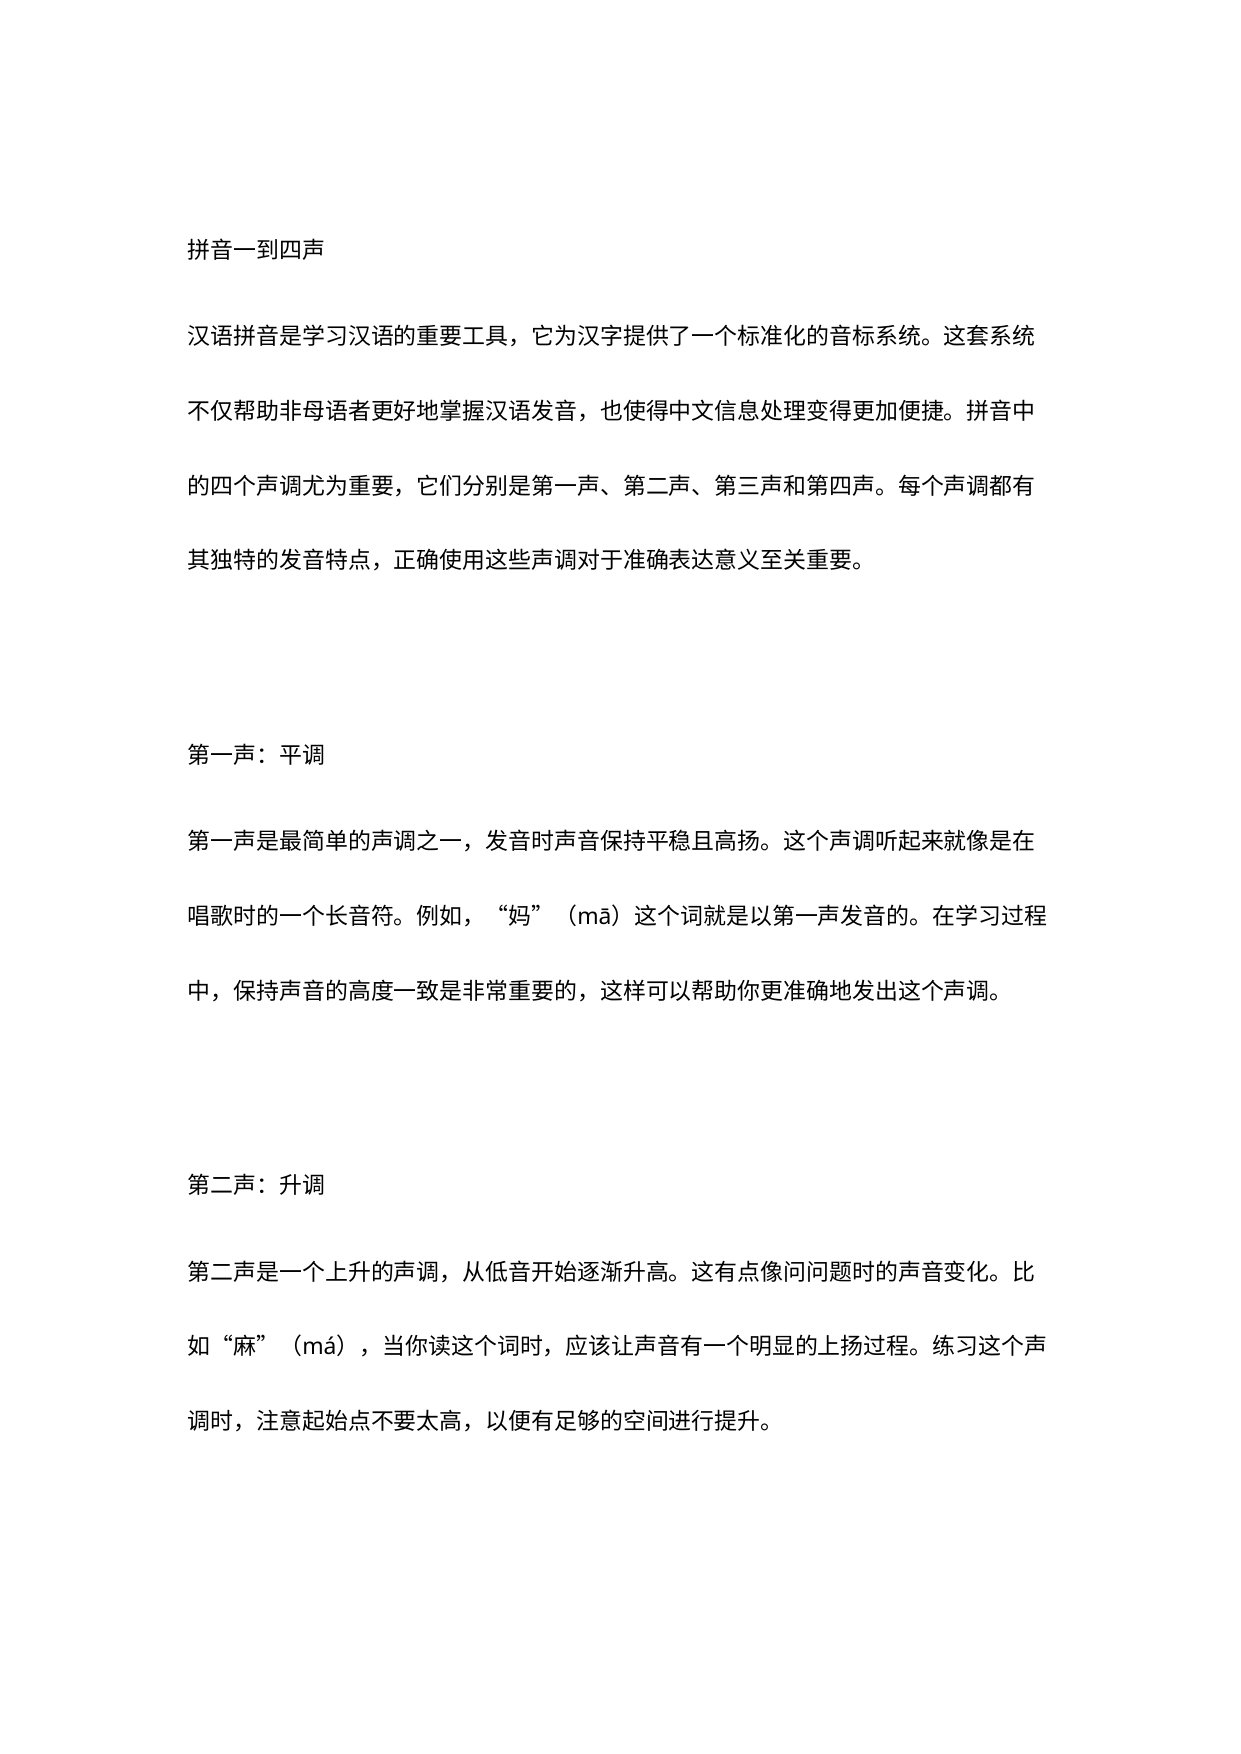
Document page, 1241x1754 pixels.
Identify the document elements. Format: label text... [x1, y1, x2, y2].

text 拼音一到四声 [187, 216, 1053, 281]
text 第二声是一个上升的声调，从低音开始逐渐升高。这有点像问问题时的声音变化。比如“麻”（má），当你读这个词时，应该让声音有一个明显的上扬过程。练习这个声调时，注意起始点不要太高，以便有足够的空间进行提升。 [187, 1237, 1053, 1452]
text 第一声：平调 [187, 721, 1053, 786]
text 第二声：升调 [187, 1151, 1053, 1216]
text 汉语拼音是学习汉语的重要工具，它为汉字提供了一个标准化的音标系统。这套系统不仅帮助非母语者更好地掌握汉语发音，也使得中文信息处理变得更加便捷。拼音中的四个声调尤为重要，它们分别是第一声、第二声、第三声和第四声。每个声调都有其独特的发音特点，正确使用这些声调对于准确表达意义至关重要。 [187, 302, 1053, 591]
text 第一声是最简单的声调之一，发音时声音保持平稳且高扬。这个声调听起来就像是在唱歌时的一个长音符。例如，“妈”（mā）这个词就是以第一声发音的。在学习过程中，保持声音的高度一致是非常重要的，这样可以帮助你更准确地发出这个声调。 [187, 807, 1053, 1022]
